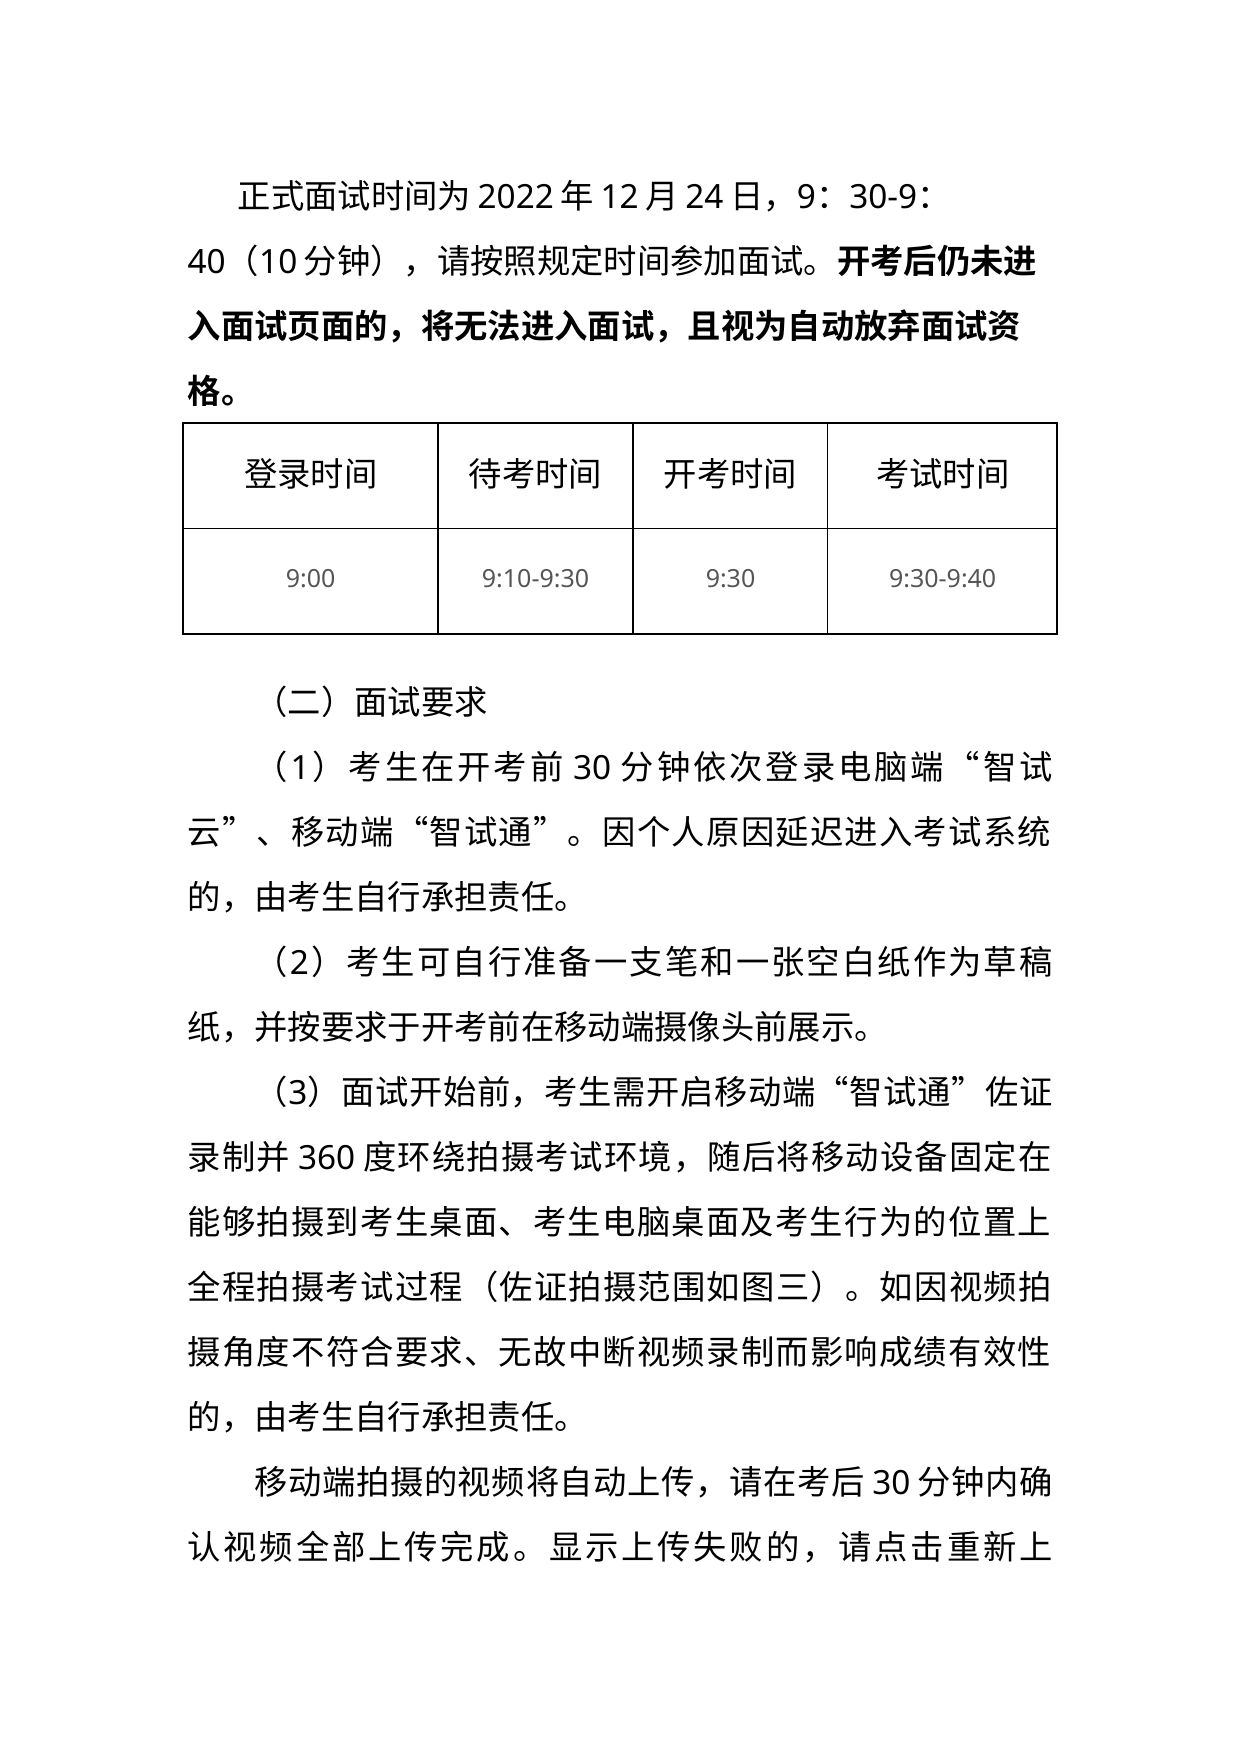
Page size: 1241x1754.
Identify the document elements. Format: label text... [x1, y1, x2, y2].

table_cell 9:30-9:40 [828, 529, 1056, 633]
text （3）面试开始前，考生需开启移动端“智试通”佐证录制并360度环绕拍摄考试环境，随后将移动设备固定在能够拍摄到考生桌面、考生电脑桌面及考生行为的位置上全程拍摄考试过程（佐证拍摄范围如图三）。如因视频拍摄角度不符合要求、无故中断视频录制而影响成绩有效性的，由考生自行承担责任。 [187, 1057, 1053, 1447]
text （2）考生可自行准备一支笔和一张空白纸作为草稿纸，并按要求于开考前在移动端摄像头前展示。 [187, 927, 1053, 1057]
table_cell 9:10-9:30 [439, 529, 632, 633]
table_cell 9:00 [184, 529, 437, 633]
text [187, 1447, 1053, 1577]
table_cell 9:30 [634, 529, 827, 633]
table_header 登录时间 [184, 424, 437, 528]
text （二）面试要求 [187, 667, 1053, 732]
text 正式面试时间为2022年12月24日，9：30-9：40（10分钟），请按照规定时间参加面试。开考后仍未进入面试页面的，将无法进入面试，且视为自动放弃面试资格。 [187, 162, 1053, 422]
table_header 开考时间 [634, 424, 827, 528]
text （1）考生在开考前30分钟依次登录电脑端“智试云”、移动端“智试通”。因个人原因延迟进入考试系统的，由考生自行承担责任。 [187, 732, 1053, 927]
table_header 考试时间 [828, 424, 1056, 528]
table_header 待考时间 [439, 424, 632, 528]
